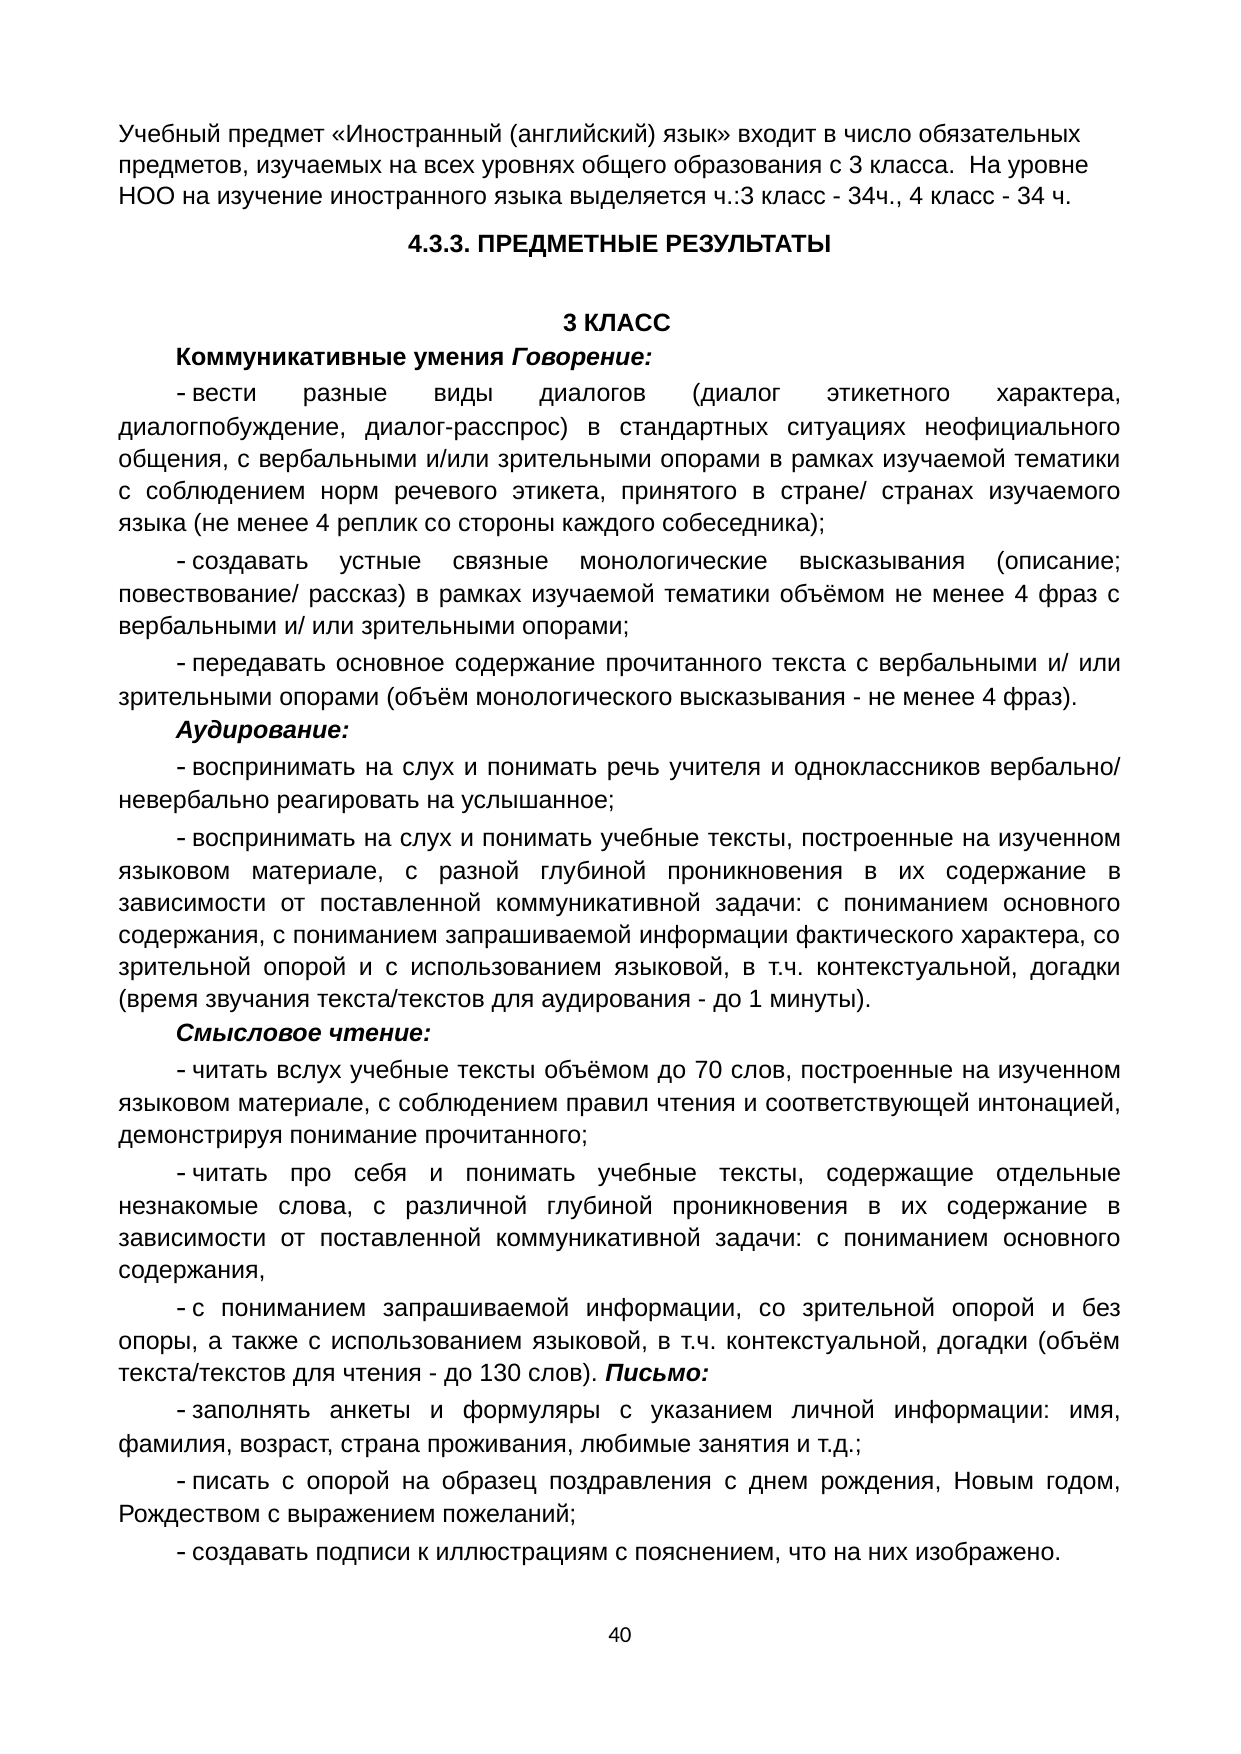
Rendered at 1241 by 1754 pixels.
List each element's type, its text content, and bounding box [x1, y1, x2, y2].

text 4.3.3. ПРЕДМЕТНЫЕ РЕЗУЛЬТАТЫ [177, 229, 1062, 258]
list заполнять анкеты и формуляры с указанием личной информации: имя, фамилия, возраст, страна проживания, любимые занятия и т.д.; [118, 1392, 1122, 1457]
subtitle 3 КЛАСС [177, 308, 1057, 336]
list с пониманием запрашиваемой информации, со зрительной опорой и без опоры, а также с использованием языковой, в т.ч. контекстуальной, догадки (объём текста/текстов для чтения - до 130 слов). Письмо: [118, 1289, 1122, 1387]
list писать с опорой на образец поздравления с днем рождения, Новым годом, Рождеством с выражением пожеланий; [118, 1462, 1122, 1528]
text Коммуникативные умения Говорение: [176, 342, 678, 370]
list читать вслух учебные тексты объёмом до 70 слов, построенные на изученном языковом материале, с соблюдением правил чтения и соответствующей интонацией, демонстрируя понимание прочитанного; [118, 1051, 1122, 1149]
text Смысловое чтение: [176, 1018, 1123, 1047]
list читать про себя и понимать учебные тексты, содержащие отдельные незнакомые слова, с различной глубиной проникновения в их содержание в зависимости от поставленной коммуникативной задачи: с пониманием основного содержания, [118, 1154, 1122, 1284]
list воспринимать на слух и понимать учебные тексты, построенные на изученном языковом материале, с разной глубиной проникновения в их содержание в зависимости от поставленной коммуникативной задачи: с пониманием основного содержания, с пониманием запрашиваемой информации фактического характера, со зрительной опорой и с использованием языковой, в т.ч. контекстуальной, догадки (время звучания текста/текстов для аудирования - до 1 минуты). [118, 819, 1122, 1013]
list создавать устные связные монологические высказывания (описание; повествование/ рассказ) в рамках изучаемой тематики объёмом не менее 4 фраз с вербальными и/ или зрительными опорами; [118, 542, 1122, 640]
text Аудирование: [176, 715, 1123, 744]
list вести разные виды диалогов (диалог этикетного характера, диалогпобуждение, диалог-расспрос) в стандартных ситуациях неофициального общения, с вербальными и/или зрительными опорами в рамках изучаемой тематики с соблюдением норм речевого этикета, принятого в стране/ странах изучаемого языка (не менее 4 реплик со стороны каждого собеседника); [118, 374, 1122, 537]
list создавать подписи к иллюстрациям с пояснением, что на них изображено. [118, 1533, 1122, 1566]
list передавать основное содержание прочитанного текста с вербальными и/ или зрительными опорами (объём монологического высказывания - не менее 4 фраз). [118, 644, 1122, 710]
text Учебный предмет «Иностранный (английский) язык» входит в число обязательных предметов, изучаемых на всех уровнях общего образования с 3 класса. На уровне НОО на изучение иностранного языка выделяется ч.:3 класс - 34ч., 4 класс - 34 ч. [118, 119, 1115, 210]
list воспринимать на слух и понимать речь учителя и одноклассников вербально/ невербально реагировать на услышанное; [118, 748, 1122, 814]
